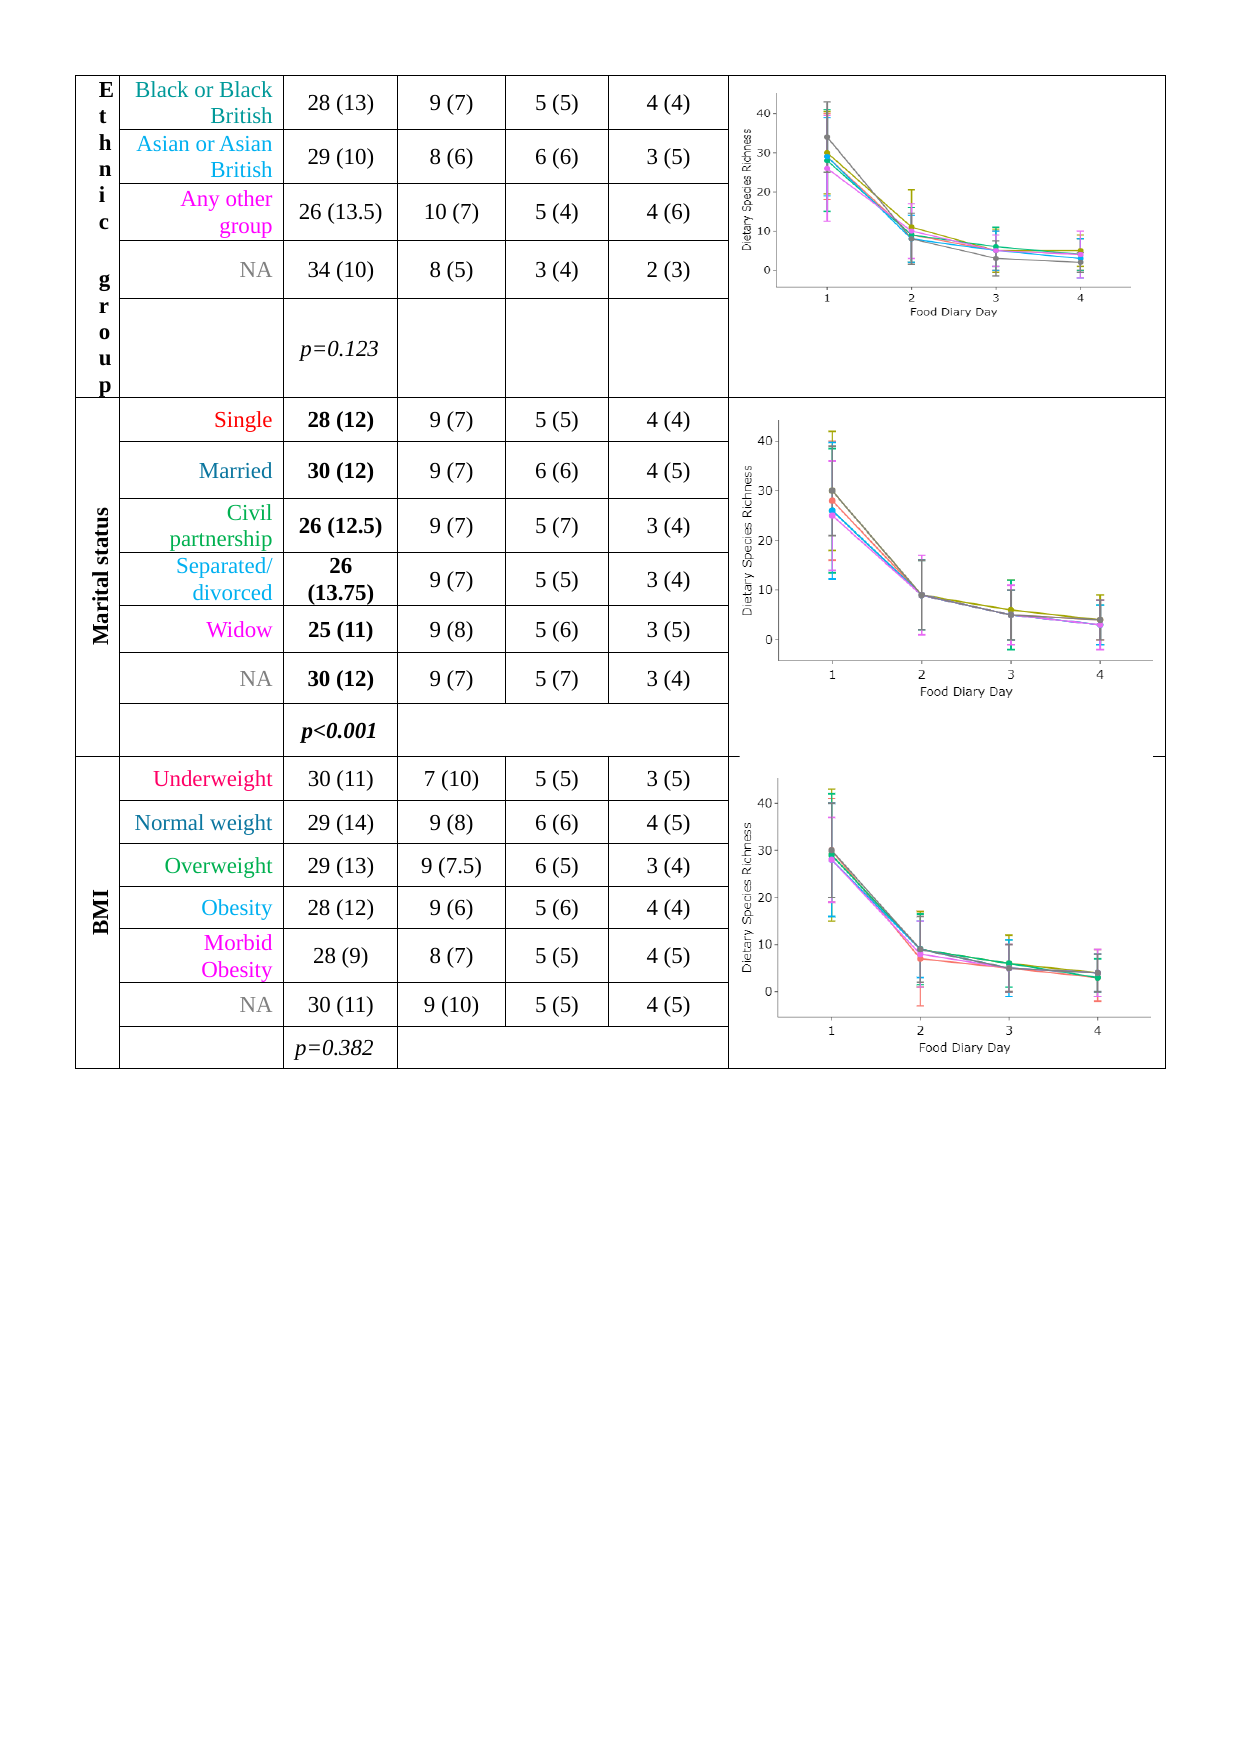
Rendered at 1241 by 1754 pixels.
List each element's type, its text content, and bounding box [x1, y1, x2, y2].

table_cell BMI [76, 757, 119, 1068]
table_cell 4 (5) [609, 442, 728, 498]
picture [162, 819, 169, 830]
table_cell 26 (13.75) [284, 553, 397, 605]
table_cell NA [120, 983, 283, 1026]
picture [135, 817, 140, 830]
table_cell 8 (5) [398, 241, 505, 298]
table_cell 4 (4) [609, 887, 728, 928]
table_cell [120, 1027, 283, 1068]
table_cell 8 (6) [398, 130, 505, 182]
table_cell 3 (4) [609, 499, 728, 552]
table_cell Any other group [120, 184, 283, 240]
table_cell [398, 299, 505, 397]
table_cell 6 (6) [506, 130, 608, 182]
table_cell Overweight [120, 844, 283, 886]
table_cell 3 (5) [609, 130, 728, 182]
table_cell p=0.382 [284, 1027, 397, 1068]
table_cell [506, 299, 608, 397]
table_cell 6 (6) [506, 442, 608, 498]
picture [739, 398, 1153, 698]
table_cell NA [120, 241, 283, 298]
table_cell 4 (5) [609, 983, 728, 1026]
table_cell 9 (7) [398, 442, 505, 498]
table_cell 4 (4) [609, 76, 728, 129]
table_cell 30 (12) [284, 442, 397, 498]
table_cell 3 (4) [609, 844, 728, 886]
table_cell Asian or Asian British [120, 130, 283, 182]
table_cell NA [120, 653, 283, 703]
table_cell 5 (7) [506, 499, 608, 552]
table_cell 4 (5) [609, 801, 728, 843]
table_cell 26 (12.5) [284, 499, 397, 552]
table_cell Civil partnership [120, 499, 283, 552]
table_cell [398, 704, 728, 756]
table_cell 5 (5) [506, 983, 608, 1026]
table_cell 29 (10) [284, 130, 397, 182]
table_cell 25 (11) [284, 606, 397, 652]
picture [265, 462, 272, 478]
picture [228, 467, 236, 478]
table_cell 7 (10) [398, 757, 505, 800]
table_cell 3 (4) [609, 653, 728, 703]
table_cell [729, 757, 1165, 1068]
table_cell 26 (13.5) [284, 184, 397, 240]
table_cell 5 (5) [506, 929, 608, 982]
table_cell Black or Black British [120, 76, 283, 129]
table_cell 3 (4) [609, 553, 728, 605]
table_cell [398, 1027, 728, 1068]
table_cell 3 (5) [609, 606, 728, 652]
table_cell 28 (9) [284, 929, 397, 982]
picture [739, 756, 1153, 1054]
table_cell 10 (7) [398, 184, 505, 240]
table_cell 9 (7) [398, 653, 505, 703]
table_cell 9 (7) [398, 499, 505, 552]
table_cell 28 (12) [284, 887, 397, 928]
table_cell [609, 299, 728, 397]
picture [739, 76, 1132, 317]
table_cell 5 (5) [506, 398, 608, 441]
picture [145, 815, 150, 825]
table_cell 30 (12) [284, 653, 397, 703]
table_cell [120, 299, 283, 397]
table_cell 5 (5) [506, 553, 608, 605]
table_cell [120, 704, 283, 756]
table_cell 5 (5) [506, 757, 608, 800]
picture [199, 466, 204, 478]
table_cell 30 (11) [284, 983, 397, 1026]
table_cell 28 (13) [284, 76, 397, 129]
table_cell 9 (8) [398, 606, 505, 652]
table_cell 9 (7.5) [398, 844, 505, 886]
table_cell p<0.001 [284, 704, 397, 756]
table_cell Separated/ divorced [120, 553, 283, 605]
table_cell Married [120, 442, 283, 498]
table_cell Marital status [76, 398, 119, 756]
table_cell 4 (5) [609, 929, 728, 982]
table_cell 6 (5) [506, 844, 608, 886]
table_cell 9 (7) [398, 553, 505, 605]
table_cell 4 (4) [609, 398, 728, 441]
table_cell 8 (7) [398, 929, 505, 982]
table_cell 5 (6) [506, 606, 608, 652]
table_cell p=0.123 [284, 299, 397, 397]
table_cell 9 (7) [398, 76, 505, 129]
table_cell 29 (13) [284, 844, 397, 886]
table_cell 5 (7) [506, 653, 608, 703]
table_cell 5 (6) [506, 887, 608, 928]
table_cell 9 (6) [398, 887, 505, 928]
table_cell Underweight [120, 757, 283, 800]
table_cell 34 (10) [284, 241, 397, 298]
table_cell Obesity [120, 887, 283, 928]
table_cell 29 (14) [284, 801, 397, 843]
table_cell 3 (5) [609, 757, 728, 800]
table_cell 9 (7) [398, 398, 505, 441]
table_cell Morbid Obesity [120, 929, 283, 982]
table_cell 5 (5) [506, 76, 608, 129]
table_cell 9 (10) [398, 983, 505, 1026]
table_cell 28 (12) [284, 398, 397, 441]
table_cell 6 (6) [506, 801, 608, 843]
table_cell 4 (6) [609, 184, 728, 240]
picture [244, 831, 254, 835]
table_cell 3 (4) [506, 241, 608, 298]
table_cell 9 (8) [398, 801, 505, 843]
table_cell [729, 398, 1165, 756]
table_cell 5 (4) [506, 184, 608, 240]
table_cell Single [120, 398, 283, 441]
table_cell 2 (3) [609, 241, 728, 298]
table_cell 30 (11) [284, 757, 397, 800]
table_cell Widow [120, 606, 283, 652]
table_cell Normal weight [120, 801, 283, 843]
